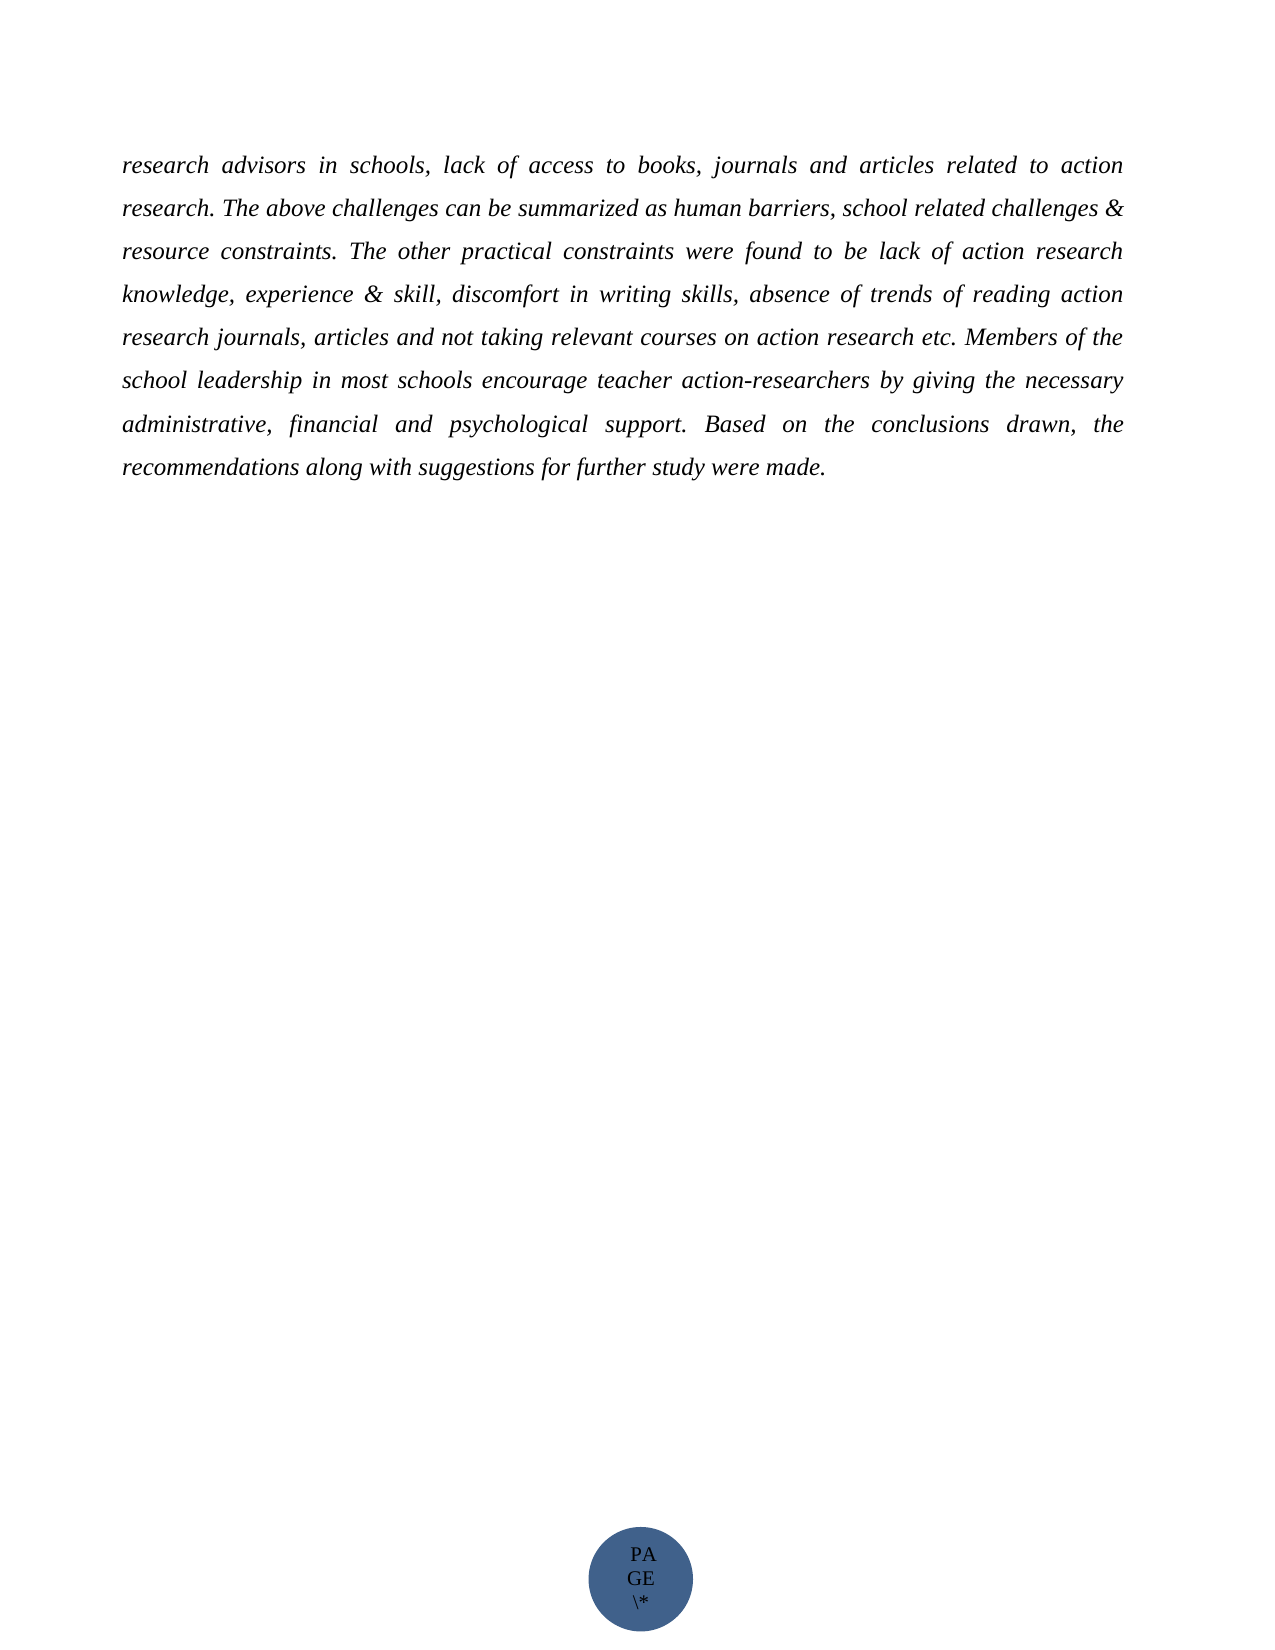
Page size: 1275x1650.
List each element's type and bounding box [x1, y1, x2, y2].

text [122, 150, 1125, 481]
